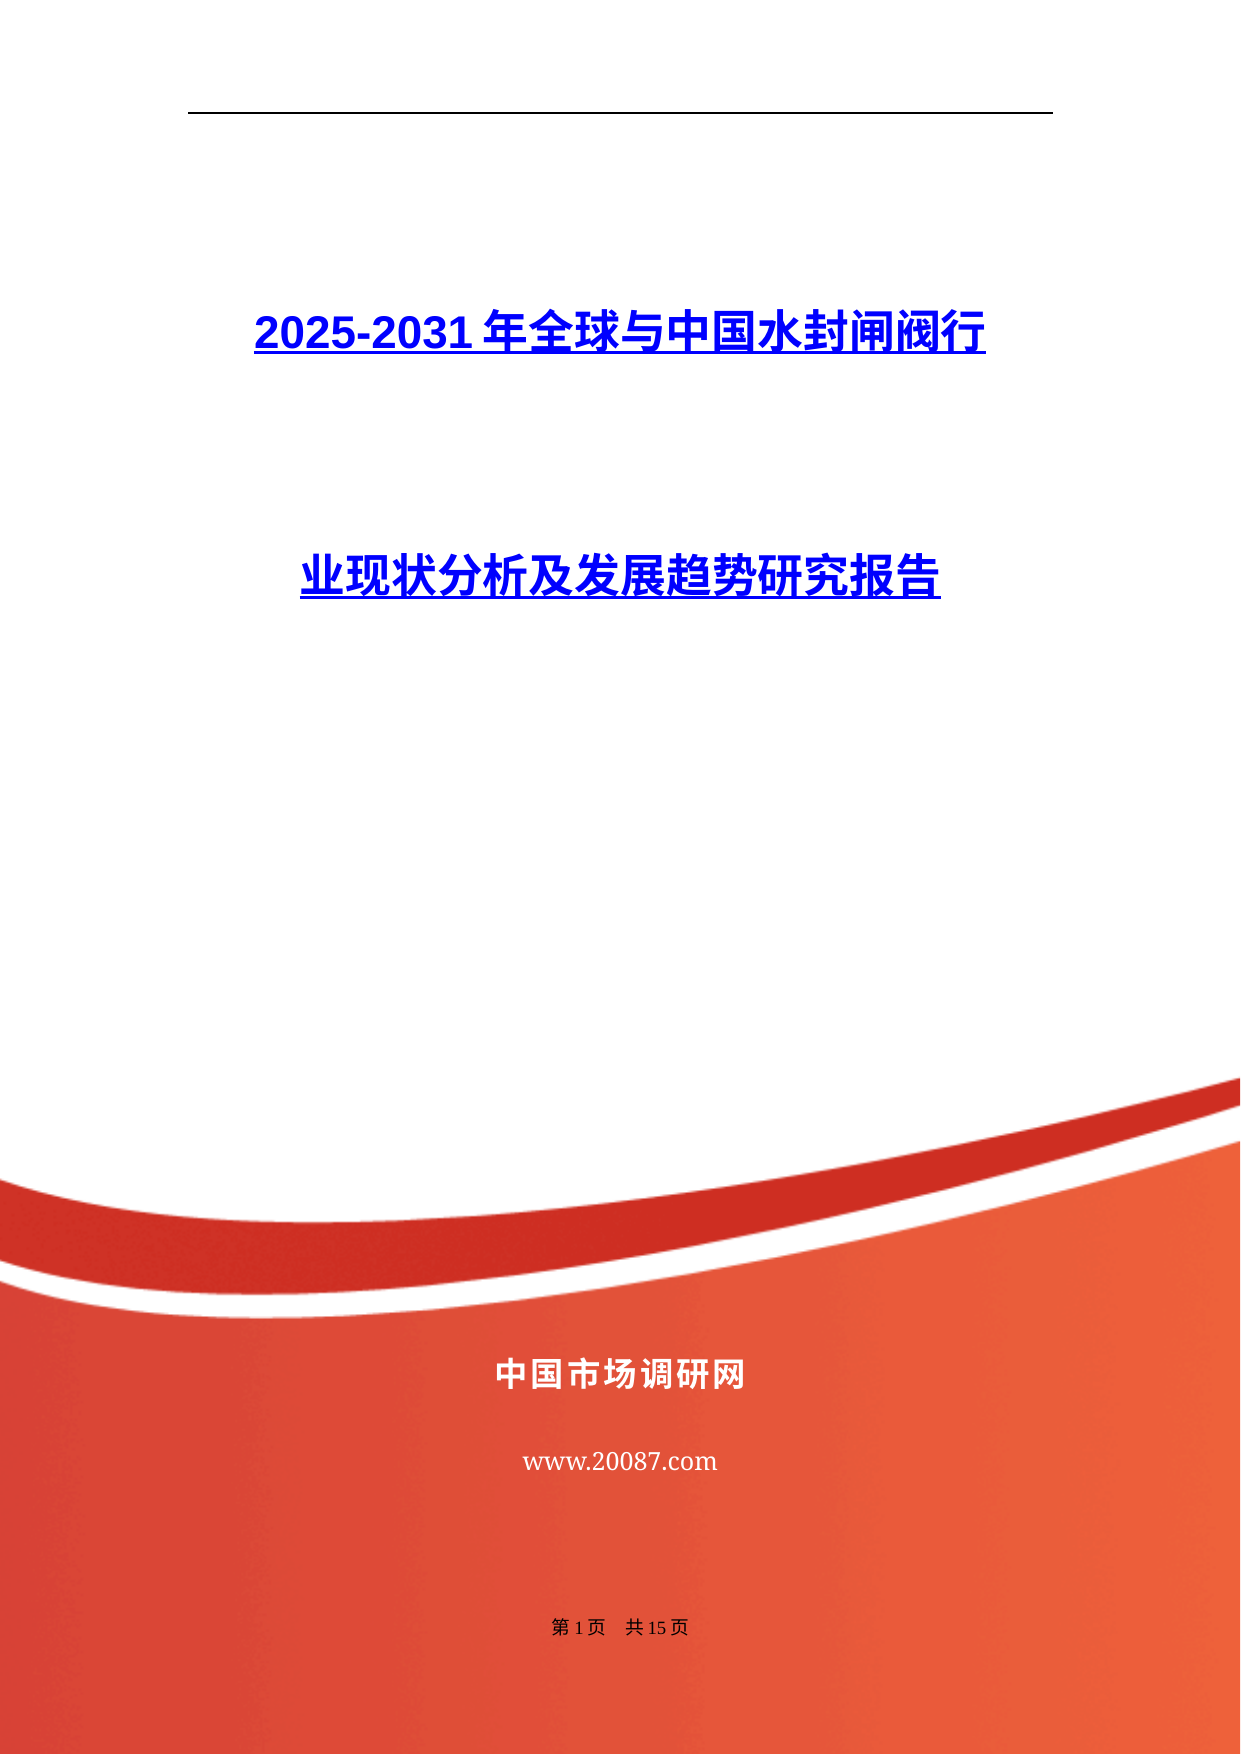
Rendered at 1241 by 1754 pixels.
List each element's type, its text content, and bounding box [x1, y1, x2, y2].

table_header 2025-2031年全球与中国水封闸阀行业现状分析及发展趋势研究报告 [188, 207, 1053, 773]
subtitle 中国市场调研网 [187, 1339, 1053, 1404]
text www.20087.com [187, 1428, 1053, 1493]
picture [0, 1006, 1241, 1754]
